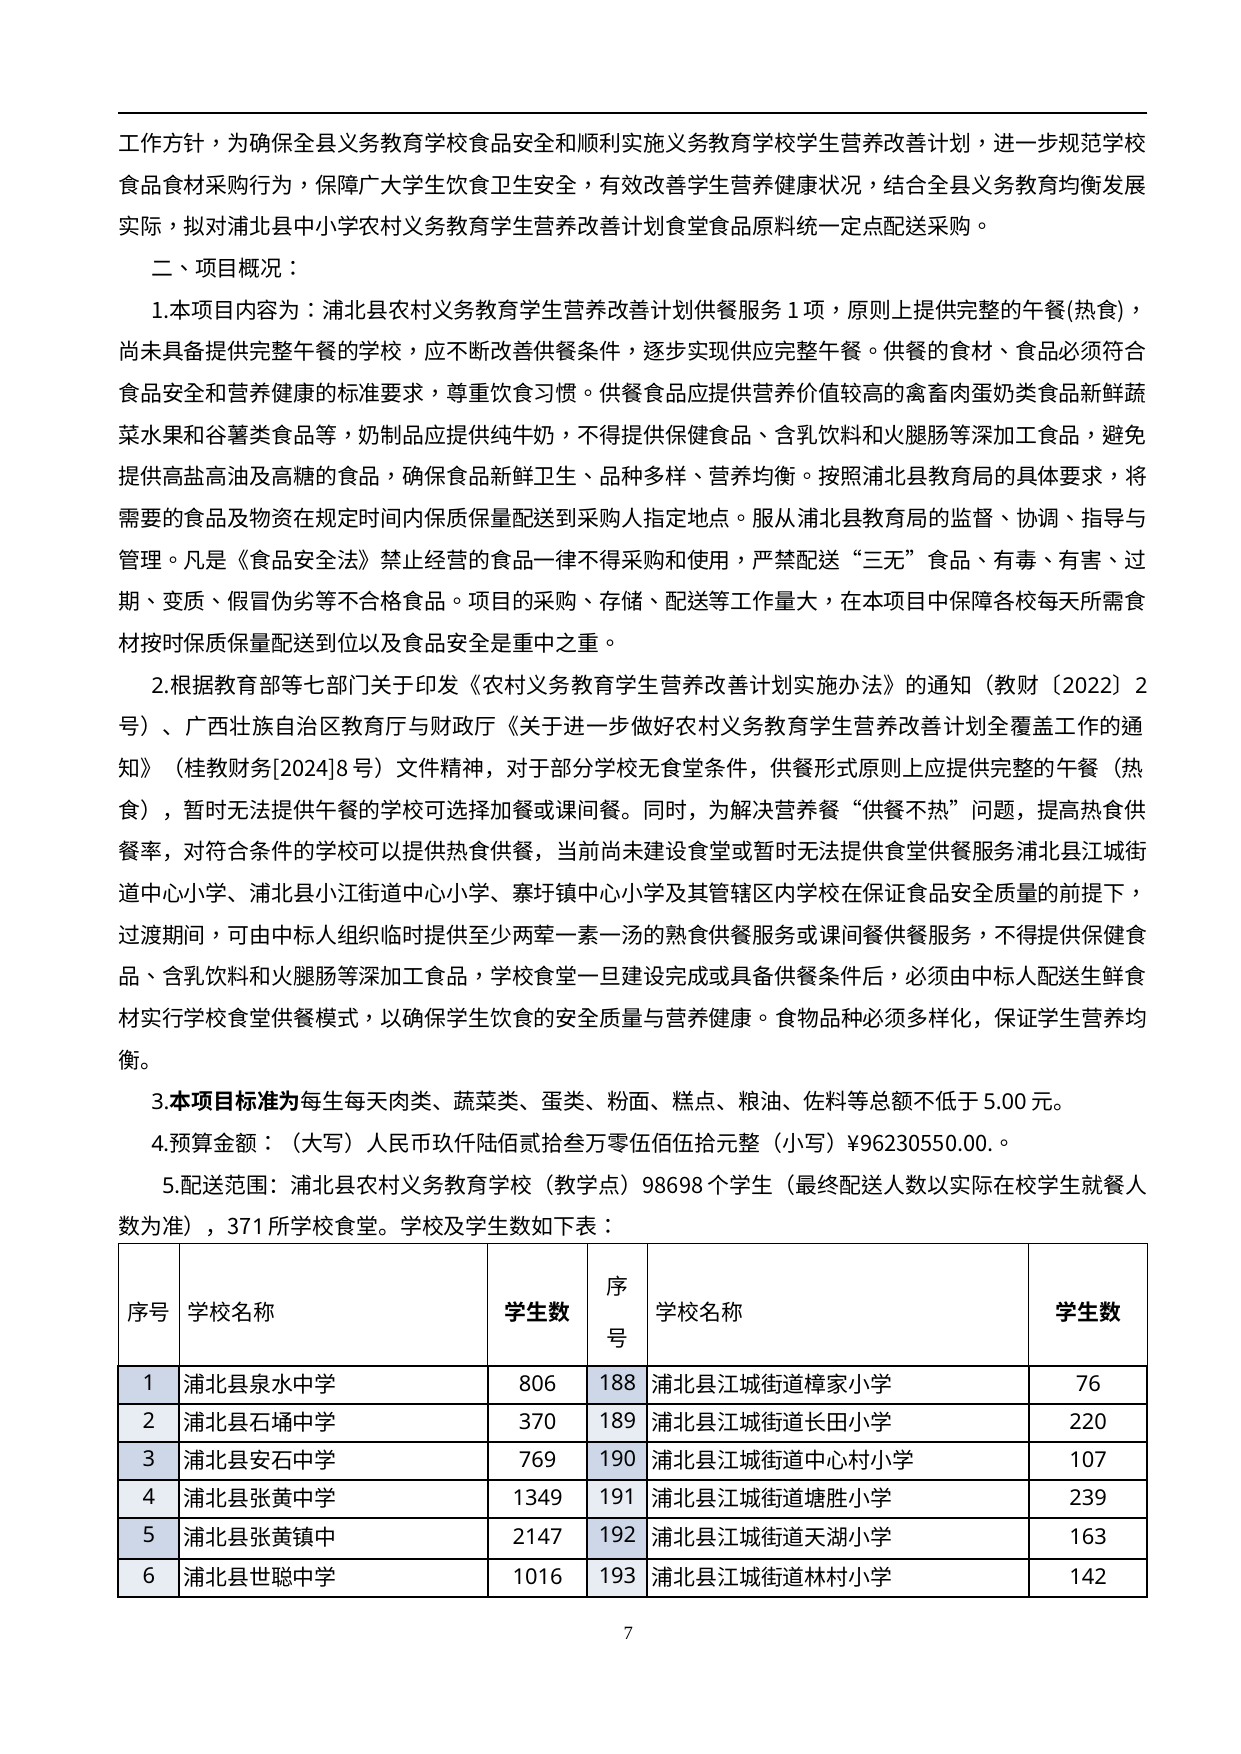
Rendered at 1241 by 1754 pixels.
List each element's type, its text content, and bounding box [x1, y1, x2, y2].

table_cell 浦北县泉水中学 [180, 1367, 487, 1403]
table_header 学生数 [1029, 1244, 1147, 1365]
table_cell 浦北县安石中学 [180, 1443, 487, 1479]
table_cell 188 [588, 1367, 646, 1403]
table_cell 142 [1030, 1560, 1146, 1596]
table_cell 769 [489, 1443, 586, 1479]
table_cell 浦北县石埇中学 [180, 1405, 487, 1441]
text 3.本项目标准为每生每天肉类、蔬菜类、蛋类、粉面、糕点、粮油、佐料等总额不低于5.00元。 [118, 1076, 1147, 1118]
text 1.本项目内容为：浦北县农村义务教育学生营养改善计划供餐服务1项，原则上提供完整的午餐(热食)，尚未具备提供完整午餐的学校，应不断改善供餐条件，逐步实现供应完整午餐。供餐的食材、食品必须符合食品安全和营养健康的标准要求，尊重饮食习惯。供餐食品应提供营养价值较高的禽畜肉蛋奶类食品新鲜蔬菜水果和谷薯类食品等，奶制品应提供纯牛奶，不得提供保健食品、含乳饮料和火腿肠等深加工食品，避免提供高盐高油及高糖的食品，确保食品新鲜卫生、品种多样、营养均衡。按照浦北县教育局的具体要求，将需要的食品及物资在规定时间内保质保量配送到采购人指定地点。服从浦北县教育局的监督、协调、指导与管理。凡是《食品安全法》禁止经营的食品一律不得采购和使用，严禁配送“三无”食品、有毒、有害、过期、变质、假冒伪劣等不合格食品。项目的采购、存储、配送等工作量大，在本项目中保障各校每天所需食材按时保质保量配送到位以及食品安全是重中之重。 [118, 285, 1147, 660]
table_cell 浦北县江城街道樟家小学 [648, 1367, 1028, 1403]
table_header 序号 [119, 1244, 179, 1365]
text 5.配送范围：浦北县农村义务教育学校（教学点）98698个学生（最终配送人数以实际在校学生就餐人数为准），371所学校食堂。学校及学生数如下表： [118, 1160, 1147, 1243]
table_cell 2 [119, 1405, 178, 1441]
text 4.预算金额：（大写）人民币玖仟陆佰贰拾叁万零伍佰伍拾元整（小写）¥96230550.00.。 [118, 1118, 1147, 1160]
table_cell 191 [588, 1481, 646, 1517]
table_cell 浦北县江城街道林村小学 [648, 1560, 1028, 1596]
table_cell 76 [1030, 1367, 1146, 1403]
table_cell 190 [588, 1443, 646, 1479]
table_cell 浦北县世聪中学 [180, 1560, 487, 1596]
text 2.根据教育部等七部门关于印发《农村义务教育学生营养改善计划实施办法》的通知（教财〔2022〕2号）、广西壮族自治区教育厅与财政厅《关于进一步做好农村义务教育学生营养改善计划全覆盖工作的通知》（桂教财务[2024]8号）文件精神，对于部分学校无食堂条件，供餐形式原则上应提供完整的午餐（热食），暂时无法提供午餐的学校可选择加餐或课间餐。同时，为解决营养餐“供餐不热”问题，提高热食供餐率，对符合条件的学校可以提供热食供餐，当前尚未建设食堂或暂时无法提供食堂供餐服务浦北县江城街道中心小学、浦北县小江街道中心小学、寨圩镇中心小学及其管辖区内学校在保证食品安全质量的前提下，过渡期间，可由中标人组织临时提供至少两荤一素一汤的熟食供餐服务或课间餐供餐服务，不得提供保健食品、含乳饮料和火腿肠等深加工食品，学校食堂一旦建设完成或具备供餐条件后，必须由中标人配送生鲜食材实行学校食堂供餐模式，以确保学生饮食的安全质量与营养健康。食物品种必须多样化，保证学生营养均衡。 [118, 660, 1147, 1076]
table_header 学校名称 [180, 1244, 487, 1365]
table_cell 220 [1030, 1405, 1146, 1441]
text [118, 118, 1147, 243]
table_cell 浦北县江城街道塘胜小学 [648, 1481, 1028, 1517]
table_cell 163 [1030, 1519, 1146, 1558]
table_cell 6 [119, 1560, 178, 1596]
table_cell 5 [119, 1519, 178, 1558]
table_header 学校名称 [648, 1244, 1028, 1365]
table_cell 1 [119, 1367, 178, 1403]
table_cell 浦北县江城街道天湖小学 [648, 1519, 1028, 1558]
table_cell 2147 [489, 1519, 586, 1558]
table_cell 370 [489, 1405, 586, 1441]
table_cell 806 [489, 1367, 586, 1403]
table_cell 浦北县张黄镇中 [180, 1519, 487, 1558]
table_cell 浦北县江城街道中心村小学 [648, 1443, 1028, 1479]
table_cell 193 [588, 1560, 646, 1596]
table_cell 4 [119, 1481, 178, 1517]
text 二、项目概况： [118, 243, 1147, 285]
table_cell 1016 [489, 1560, 586, 1596]
table_cell 239 [1030, 1481, 1146, 1517]
table_header 序号 [588, 1244, 647, 1365]
table_cell 3 [119, 1443, 178, 1479]
table_cell 107 [1030, 1443, 1146, 1479]
table_cell 192 [588, 1519, 646, 1558]
table_cell 189 [588, 1405, 646, 1441]
table_cell 浦北县江城街道长田小学 [648, 1405, 1028, 1441]
table_cell 1349 [489, 1481, 586, 1517]
table_cell 浦北县张黄中学 [180, 1481, 487, 1517]
table_header 学生数 [488, 1244, 587, 1365]
